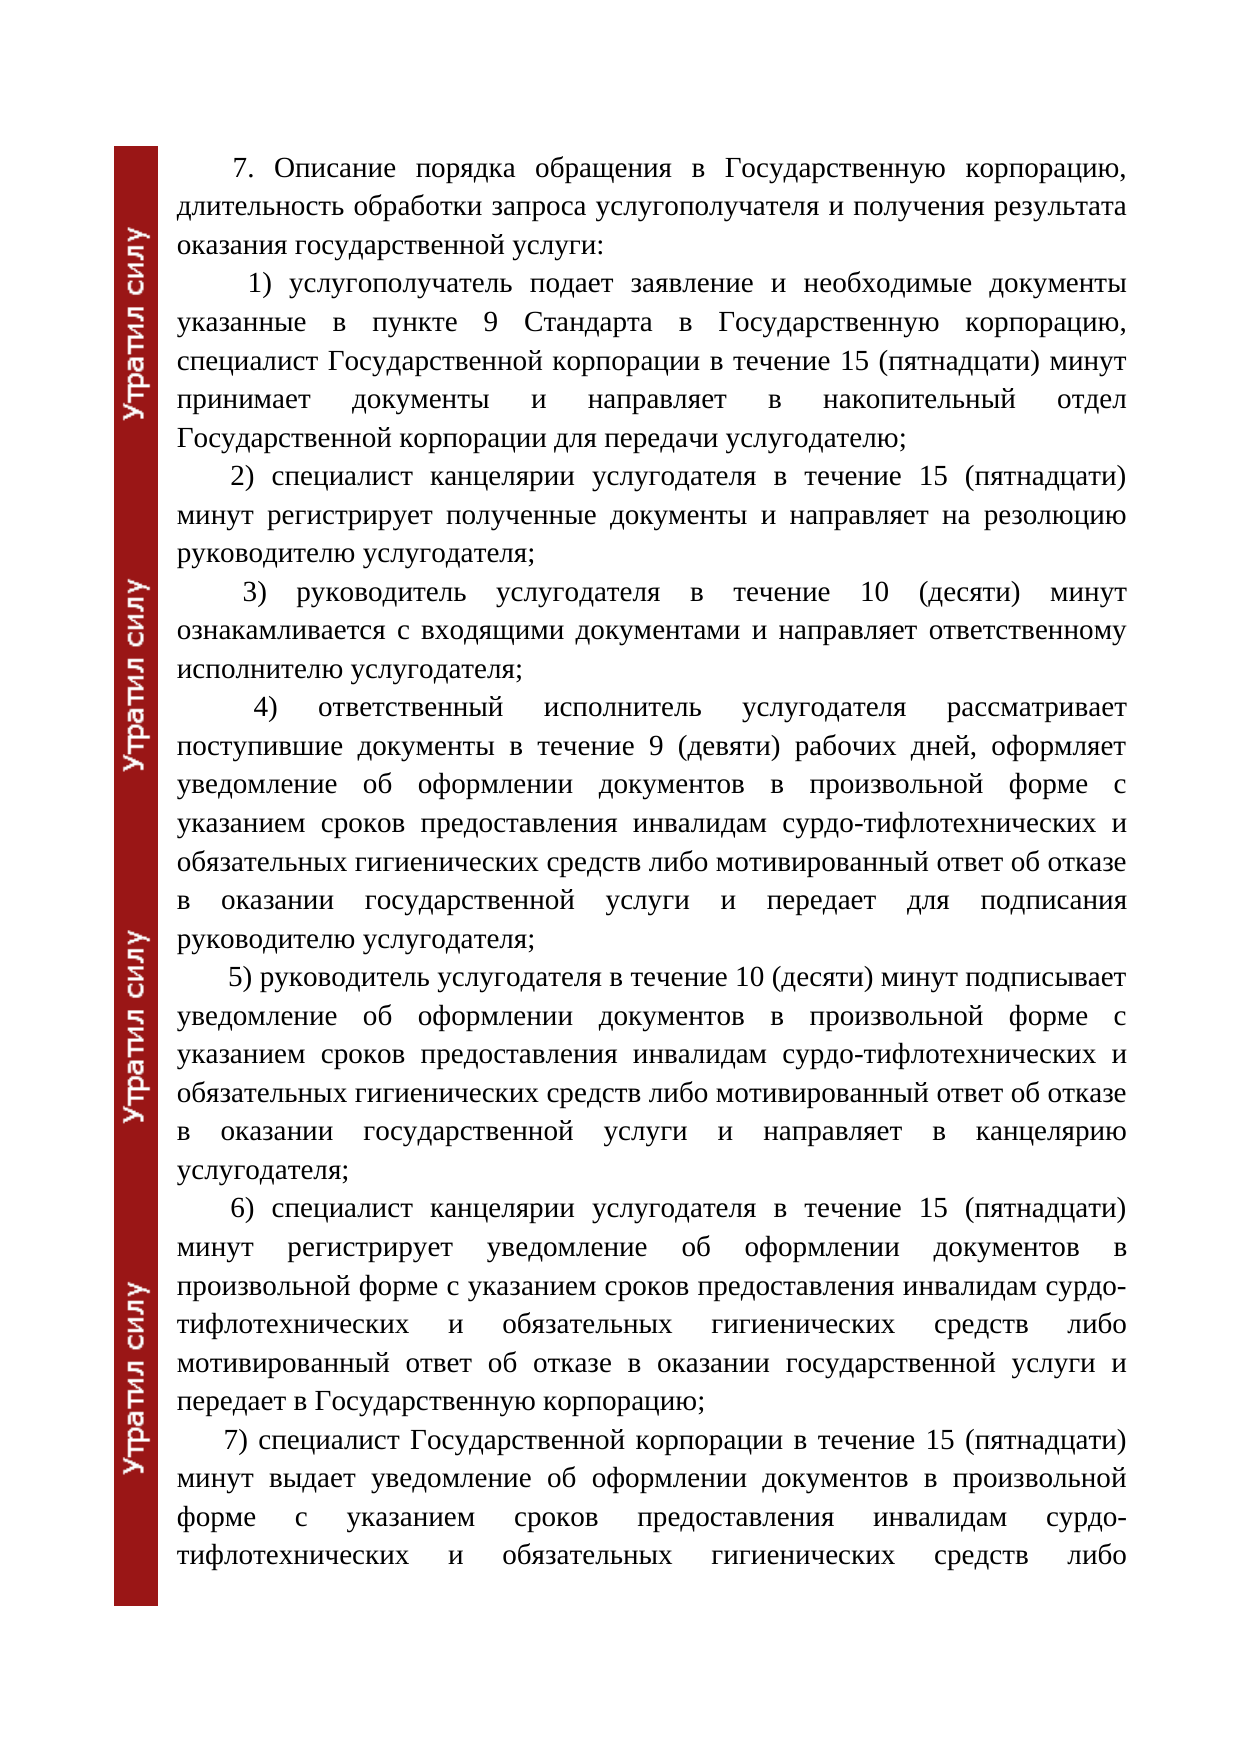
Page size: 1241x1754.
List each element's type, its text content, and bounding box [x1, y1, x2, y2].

picture [114, 261, 158, 266]
text 7. Описание порядка обращения в Государственную корпорацию, длительность обработки запроса услугополучателя и получения результата оказания государственной услуги: [112, 150, 1128, 261]
text 1) услугополучатель подает заявление и необходимые документы указанные в пункте 9 Стандарта в Государственную корпорацию, специалист Государственной корпорации в течение 15 (пятнадцати) минут принимает документы и направляет в накопительный отдел Государственной корпорации для передачи услугодателю; [112, 266, 1128, 453]
picture [114, 1571, 158, 1606]
text 5) руководитель услугодателя в течение 10 (десяти) минут подписывает уведомление об оформлении документов в произвольной форме с указанием сроков предоставления инвалидам сурдо-тифлотехнических и обязательных гигиенических средств либо мотивированный ответ об отказе в оказании государственной услуги и направляет в канцелярию услугодателя; [112, 959, 1128, 1186]
picture [114, 1186, 158, 1191]
picture [114, 569, 158, 574]
picture [114, 146, 158, 150]
picture [114, 1417, 158, 1422]
picture [114, 954, 158, 959]
text 6) специалист канцелярии услугодателя в течение 15 (пятнадцати) минут регистрирует уведомление об оформлении документов в произвольной форме с указанием сроков предоставления инвалидам сурдо-тифлотехнических и обязательных гигиенических средств либо мотивированный ответ об отказе в оказании государственной услуги и передает в Государственную корпорацию; [112, 1191, 1128, 1417]
text 3) руководитель услугодателя в течение 10 (десяти) минут ознакамливается с входящими документами и направляет ответственному исполнителю услугодателя; [112, 574, 1128, 684]
picture [114, 453, 158, 458]
picture [114, 684, 158, 689]
text 2) специалист канцелярии услугодателя в течение 15 (пятнадцати) минут регистрирует полученные документы и направляет на резолюцию руководителю услугодателя; [112, 458, 1128, 569]
text 4) ответственный исполнитель услугодателя рассматривает поступившие документы в течение 9 (девяти) рабочих дней, оформляет уведомление об оформлении документов в произвольной форме с указанием сроков предоставления инвалидам сурдо-тифлотехнических и обязательных гигиенических средств либо мотивированный ответ об отказе в оказании государственной услуги и передает для подписания руководителю услугодателя; [112, 689, 1128, 954]
